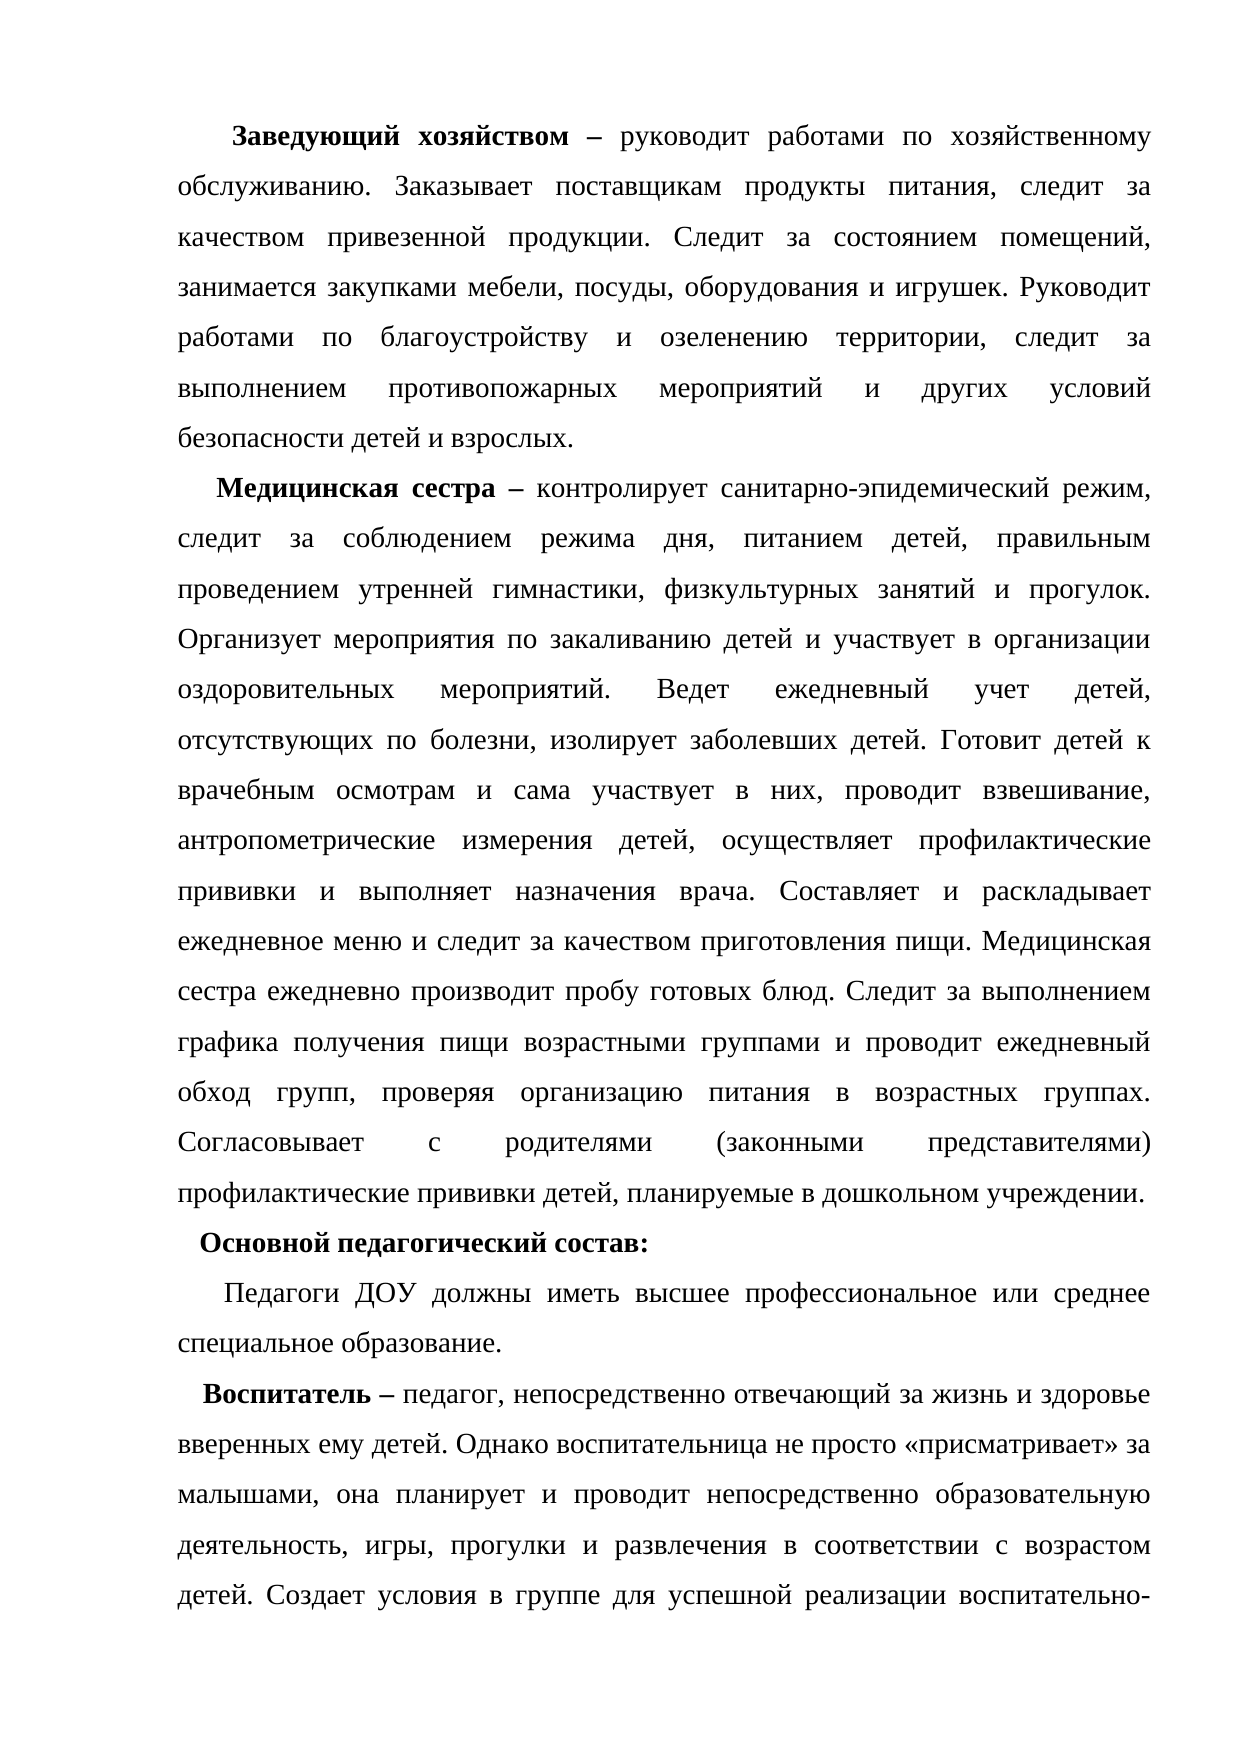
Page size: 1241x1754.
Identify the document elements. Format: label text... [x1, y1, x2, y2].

text Заведующий хозяйством – руководит работами по хозяйственному обслуживанию. Заказывает поставщикам продукты питания, следит за качеством привезенной продукции. Следит за состоянием помещений, занимается закупками мебели, посуды, оборудования и игрушек. Руководит работами по благоустройству и озеленению территории, следит за выполнением противопожарных мероприятий и других условий безопасности детей и взрослых. [177, 118, 1152, 453]
text Медицинская сестра – контролирует санитарно-эпидемический режим, следит за соблюдением режима дня, питанием детей, правильным проведением утренней гимнастики, физкультурных занятий и прогулок. Организует мероприятия по закаливанию детей и участвует в организации оздоровительных мероприятий. Ведет ежедневный учет детей, отсутствующих по болезни, изолирует заболевших детей. Готовит детей к врачебным осмотрам и сама участвует в них, проводит взвешивание, антропометрические измерения детей, осуществляет профилактические прививки и выполняет назначения врача. Составляет и раскладывает ежедневное меню и следит за качеством приготовления пищи. Медицинская сестра ежедневно производит пробу готовых блюд. Следит за выполнением графика получения пищи возрастными группами и проводит ежедневный обход групп, проверяя организацию питания в возрастных группах. Согласовывает с родителями (законными представителями) профилактические прививки детей, планируемые в дошкольном учреждении. [177, 470, 1152, 1208]
text Основной педагогический состав: [177, 1225, 1152, 1258]
text Педагоги ДОУ должны иметь высшее профессиональное или среднее специальное образование. [177, 1275, 1152, 1359]
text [177, 1376, 1152, 1611]
